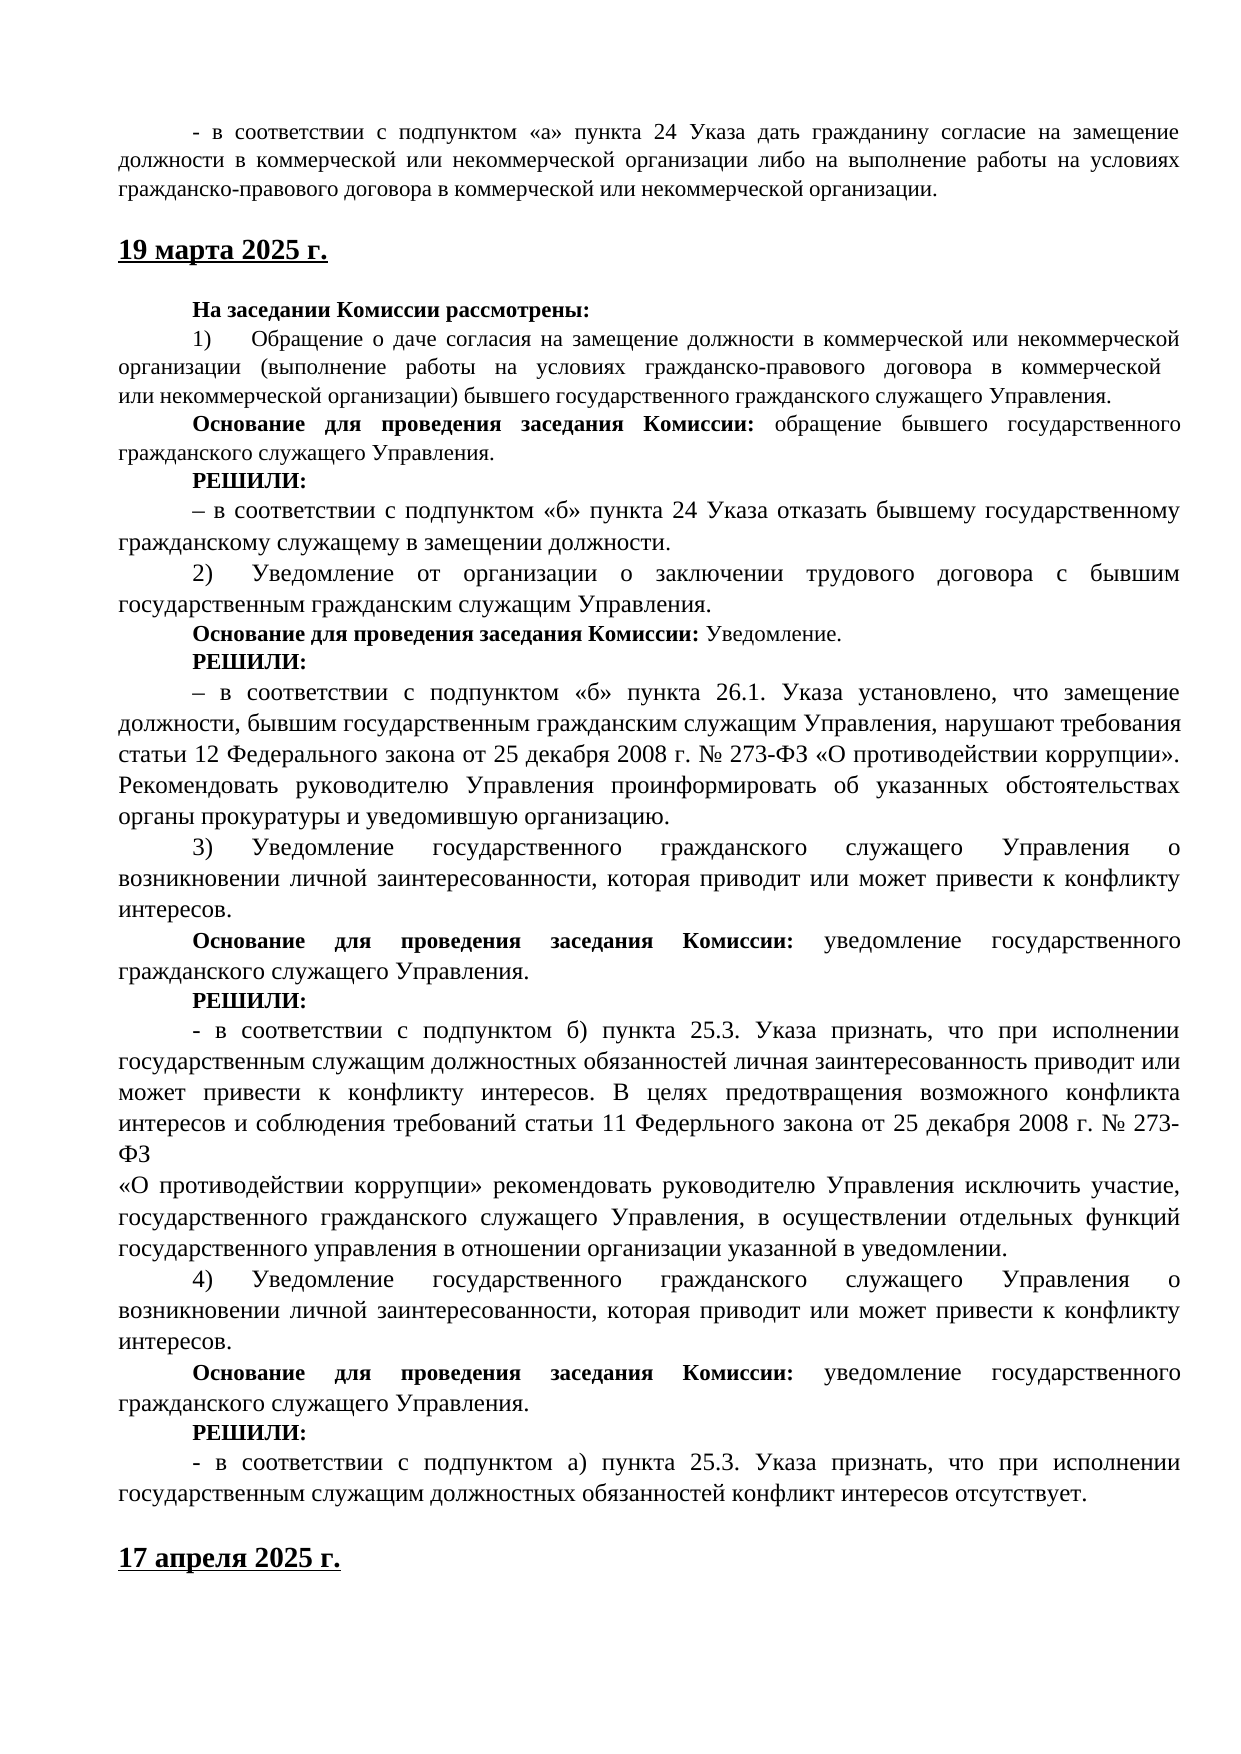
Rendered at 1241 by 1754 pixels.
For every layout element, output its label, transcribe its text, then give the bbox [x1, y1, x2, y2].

list – в соответствии с подпунктом «б» пункта 24 Указа отказать бывшему государственному гражданскому служащему в замещении должности. [118, 496, 1181, 555]
list - в соответствии с подпунктом а) пункта 25.3. Указа признать, что при исполнении государственным служащим должностных обязанностей конфликт интересов отсутствует. [118, 1447, 1181, 1507]
list РЕШИЛИ: [118, 467, 1181, 493]
list РЕШИЛИ: [118, 1419, 1181, 1445]
list Основание для проведения заседания Комиссии: обращение бывшего государственного гражданского служащего Управления. [118, 410, 1181, 465]
list Основание для проведения заседания Комиссии: Уведомление. [192, 620, 1181, 646]
list РЕШИЛИ: [192, 648, 1181, 674]
list Уведомление от организации о заключении трудового договора с бывшим государственным гражданским служащим Управления. [118, 558, 1181, 617]
list РЕШИЛИ: [118, 987, 1181, 1013]
list Основание для проведения заседания Комиссии: уведомление государственного гражданского служащего Управления. [118, 925, 1181, 985]
list 19 марта 2025 г. [118, 232, 1181, 265]
list 17 апреля 2025 г. [118, 1541, 1181, 1574]
list Основание для проведения заседания Комиссии: уведомление государственного гражданского служащего Управления. [118, 1357, 1181, 1417]
list – в соответствии с подпунктом «б» пункта 26.1. Указа установлено, что замещение должности, бывшим государственным гражданским служащим Управления, нарушают требования статьи 12 Федерального закона от 25 декабря 2008 г. № 273-ФЗ «О противодействии коррупции». Рекомендовать руководителю Управления проинформировать об указанных обстоятельствах органы прокуратуры и уведомившую организацию. [118, 677, 1181, 829]
list - в соответствии с подпунктом «а» пункта 24 Указа дать гражданину согласие на замещение должности в коммерческой или некоммерческой организации либо на выполнение работы на условиях гражданско-правового договора в коммерческой или некоммерческой организации. [118, 118, 1181, 201]
list Обращение о даче согласия на замещение должности в коммерческой или некоммерческой организации (выполнение работы на условиях гражданско-правового договора в коммерческой или некоммерческой организации) бывшего государственного гражданского служащего Управления. [118, 325, 1181, 408]
list - в соответствии с подпунктом б) пункта 25.3. Указа признать, что при исполнении государственным служащим должностных обязанностей личная заинтересованность приводит или может привести к конфликту интересов. В целях предотвращения возможного конфликта интересов и соблюдения требований статьи 11 Федерльного закона от 25 декабря 2008 г. № 273-ФЗ «О противодействии коррупции» рекомендовать руководителю Управления исключить участие, государственного гражданского служащего Управления, в осуществлении отдельных функций государственного управления в отношении организации указанной в уведомлении. [118, 1015, 1181, 1261]
list На заседании Комиссии рассмотрены: [192, 296, 1181, 323]
